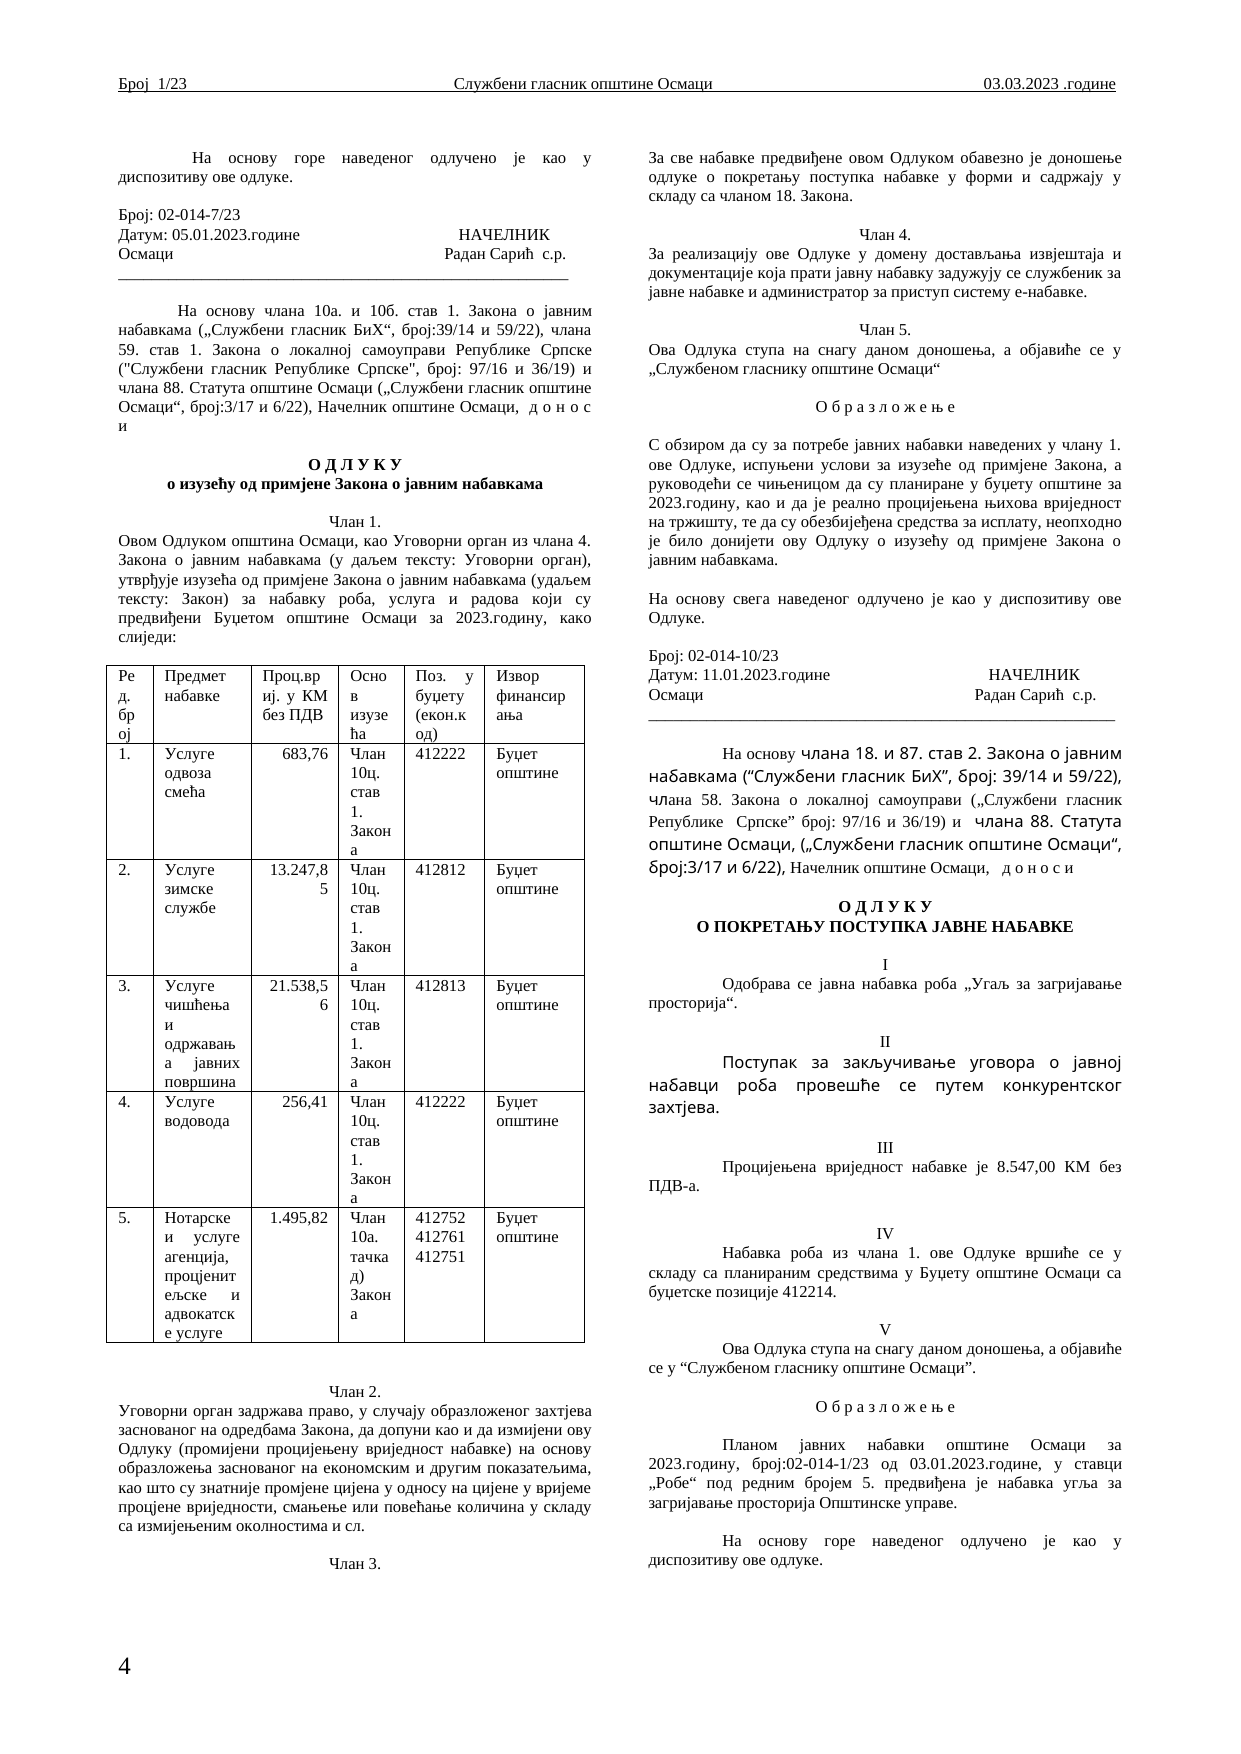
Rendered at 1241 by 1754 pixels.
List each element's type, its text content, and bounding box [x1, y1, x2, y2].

table_cell 2. [107, 860, 153, 975]
table_cell 21.538,56 [252, 976, 338, 1091]
table_cell 412812 [405, 860, 484, 975]
table_cell Члан 10ц. став 1. Закона [339, 860, 404, 975]
table_cell Буџет општине [485, 1208, 584, 1342]
text Осмаци Радан Сарић с.р. [118, 243, 592, 263]
text О б р а з л о ж е њ е [648, 397, 1122, 416]
text Процијењена вриједност набавке је 8.547,00 КМ без ПДВ-а. [648, 1157, 1122, 1195]
text Поступак за закључивање уговора о јавној набавци роба провешће се путем конкурентског захтјева. [648, 1051, 1122, 1119]
text Ова Одлука ступа на снагу даном доношења, а објавиће се у “Службеном гласнику општине Осмаци”. [648, 1339, 1122, 1377]
text о изузећу од примјене Закона о јавним набавкама [118, 473, 592, 493]
text Број: 02-014-7/23 [118, 205, 592, 224]
text За реализацију ове Одлуке у домену достављања извјештаја и документације која прати јавну набавку задужују се службеник за јавне набавке и администратор за приступ систему е-набавке. [648, 243, 1122, 301]
text II [648, 1031, 1122, 1051]
table_cell Буџет општине [485, 744, 584, 859]
table_cell Буџет општине [485, 860, 584, 975]
table_cell Буџет општине [485, 976, 584, 1091]
text На основу горе наведеног одлучено је као у диспозитиву ове одлуке. [118, 148, 592, 186]
text С обзиром да су за потребе јавних набавки наведених у члану 1. ове Одлуке, испуњени услови за изузеће од примјене Закона, а руководећи се чињеницом да су планиране у буџету општине за 2023.годину, као и да је реално процијењена њихова вриједност на тржишту, те да су обезбијеђена средства за исплату, неопходно је било донијети ову Одлуку о изузећу од примјене Закона о јавним набавкама. [648, 435, 1122, 569]
table_cell Члан 10ц. став 1. Закона [339, 744, 404, 859]
text На основу горе наведеног одлучено је као у диспозитиву ове одлуке. [648, 1531, 1122, 1569]
text О б р а з л о ж е њ е [648, 1397, 1122, 1416]
table_cell Услуге чишћења и одржавања јавних површина [154, 976, 251, 1091]
text Овом Одлуком општина Осмаци, као Уговорни орган из члана 4. Закона о јавним набавкама (у даљем тексту: Уговорни орган), утврђује изузећа од примјене Закона о јавним набавкама (удаљем тексту: Закон) за набавку роба, услуга и радова који су предвиђени Буџетом општине Осмаци за 2023.годину, како слиједи: [118, 531, 592, 646]
text О Д Л У К У [118, 454, 592, 473]
text Члан 3. [118, 1554, 592, 1573]
text Набавка роба из члана 1. oве Одлуке вршиће се у складу са планираним средствима у Буџету општине Осмаци са буџетске позиције 412214. [648, 1243, 1122, 1301]
table_cell Члан 10ц. став 1. Закона [339, 1092, 404, 1207]
text Датум: 05.01.2023.године НАЧЕЛНИК [118, 224, 592, 243]
text На основу свега наведеног одлучено је као у диспозитиву ове Одлуке. [648, 588, 1122, 627]
text На основу члана 18. и 87. став 2. Закона о јавним набавкама (“Службени гласник БиХ”, број: 39/14 и 59/22), члана 58. Закона о локалној самоуправи („Службени гласник Републике Српске” број: 97/16 и 36/19) и члана 88. Статута општине Осмаци, („Службени гласник општине Осмаци“, број:3/17 и 6/22), Начелник општине Осмаци, д о н о с и [648, 742, 1122, 878]
table_cell 256,41 [252, 1092, 338, 1207]
table_header Проц.вриј. у КМ без ПДВ [252, 666, 338, 743]
table_cell Услуге водовода [154, 1092, 251, 1207]
text III [648, 1138, 1122, 1157]
text Ова Одлука ступа на снагу даном доношења, а објавиће се у „Службеном гласнику општине Осмаци“ [648, 339, 1122, 378]
table_cell 412752 412761 412751 [405, 1208, 484, 1342]
text Члан 5. [648, 320, 1122, 339]
table_header Основ изузећа [339, 666, 404, 743]
text Члан 4. [648, 224, 1122, 243]
table_header Ред. број [107, 666, 153, 743]
table_cell Нотарске и услуге агенција, процјенитељске и адвокатске услуге [154, 1208, 251, 1342]
table_cell Буџет општине [485, 1092, 584, 1207]
table_header Предмет набавке [154, 666, 251, 743]
table_cell Члан 10а. тачка д) Закона [339, 1208, 404, 1342]
table_cell Члан 10ц. став 1. Закона [339, 976, 404, 1091]
text Члан 2. [118, 1382, 592, 1401]
table_cell 4. [107, 1092, 153, 1207]
text I [648, 955, 1122, 974]
table_cell 412222 [405, 1092, 484, 1207]
text IV [648, 1224, 1122, 1243]
table_cell 412813 [405, 976, 484, 1091]
table_cell 412222 [405, 744, 484, 859]
text V [648, 1320, 1122, 1339]
text O ПОКРЕТАЊУ ПОСТУПКА ЈАВНЕ НАБАВКЕ [648, 916, 1122, 936]
table_cell 13.247,85 [252, 860, 338, 975]
table_header Извор финансирања [485, 666, 584, 743]
text На основу члана 10a. и 10б. став 1. Закона о јавним набавкама („Службени гласник БиХ“, број:39/14 и 59/22), члана 59. став 1. Закона о локалној самоуправи Републике Српске ("Службени гласник Републике Српске", број: 97/16 и 36/19) и члана 88. Статута општине Осмаци („Службени гласник општине Осмаци“, број:3/17 и 6/22), Начелник општине Осмаци, д о н о с и [118, 301, 592, 435]
text ________________________________________________________ [648, 703, 1122, 723]
table_cell 1. [107, 744, 153, 859]
text ______________________________________________________ [118, 263, 592, 282]
table_cell 683,76 [252, 744, 338, 859]
table_cell Услуге одвоза смећа [154, 744, 251, 859]
table_cell 1.495,82 [252, 1208, 338, 1342]
table_header Поз. у буџету (екон.код) [405, 666, 484, 743]
table_cell 5. [107, 1208, 153, 1342]
text Планом јавних набавки општине Осмаци за 2023.годину, број:02-014-1/23 од 03.01.2023.године, у ставци „Робе“ под редним бројем 5. предвиђена је набавка угља за загријавање просторија Општинске управе. [648, 1435, 1122, 1512]
text За све набавке предвиђене овом Одлуком обавезно је доношење одлуке о покретању поступка набавке у форми и садржају у складу са чланом 18. Закона. [648, 148, 1122, 205]
text Број: 02-014-10/23 [648, 646, 1122, 665]
table_cell 3. [107, 976, 153, 1091]
text Датум: 11.01.2023.године НАЧЕЛНИК [648, 665, 1122, 684]
text Осмаци Радан Сарић с.р. [648, 684, 1122, 703]
text Уговорни орган задржава право, у случају образложеног захтјева заснованог на одредбама Закона, да допуни као и да измијени ову Одлуку (промијени процијењену вриједност набавке) на основу образложења заснованог на економским и другим показатељима, као што су знатније промјене цијена у односу на цијене у вријеме процјене вриједности, смањење или повећање количина у складу са измијењеним околностима и сл. [118, 1401, 592, 1535]
table_cell Услуге зимске службе [154, 860, 251, 975]
text Одобрава се јавна набавка роба „Угаљ за загријавање просторија“. [648, 974, 1122, 1012]
text О Д Л У К У [648, 897, 1122, 916]
text Члан 1. [118, 512, 592, 531]
